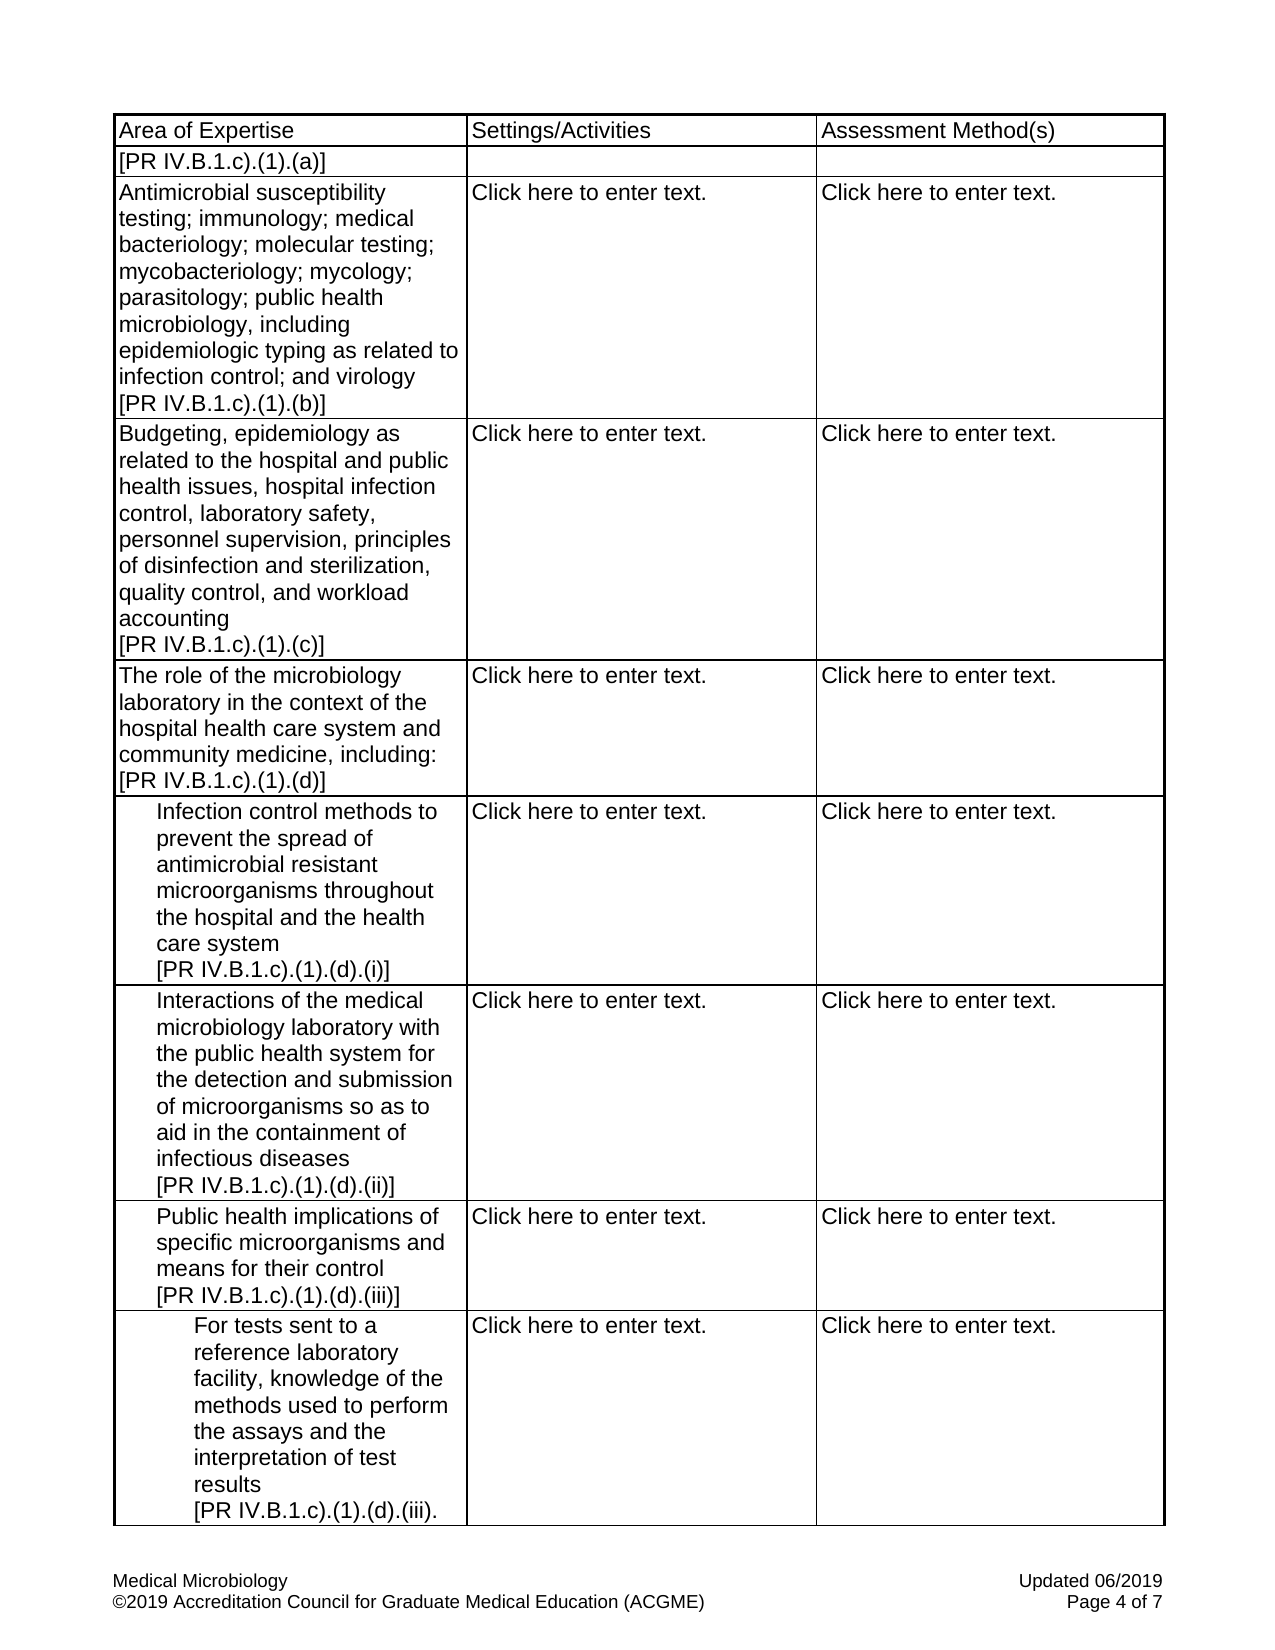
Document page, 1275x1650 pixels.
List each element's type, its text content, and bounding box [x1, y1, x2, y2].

table_cell Antimicrobial susceptibility testing; immunology; medical bacteriology; molecular testing; mycobacteriology; mycology; parasitology; public health microbiology, including epidemiologic typing as related to infection control; and virology [PR IV.B.1.c).(1).(b)] [116, 177, 466, 417]
table_cell Interactions of the medical microbiology laboratory with the public health system for the detection and submission of microorganisms so as to aid in the containment of infectious diseases [PR IV.B.1.c).(1).(d).(ii)] [116, 986, 466, 1199]
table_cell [116, 1311, 466, 1525]
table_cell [116, 147, 466, 176]
table_cell Budgeting, epidemiology as related to the hospital and public health issues, hospital infection control, laboratory safety, personnel supervision, principles of disinfection and sterilization, quality control, and workload accounting [PR IV.B.1.c).(1).(c)] [116, 419, 466, 659]
table_cell The role of the microbiology laboratory in the context of the hospital health care system and community medicine, including: [PR IV.B.1.c).(1).(d)] [116, 661, 466, 795]
table_header Settings/Activities [468, 116, 816, 145]
table_header Assessment Method(s) [817, 116, 1163, 145]
table_cell Infection control methods to prevent the spread of antimicrobial resistant microorganisms throughout the hospital and the health care system [PR IV.B.1.c).(1).(d).(i)] [116, 797, 466, 984]
table_cell Public health implications of specific microorganisms and means for their control [PR IV.B.1.c).(1).(d).(iii)] [116, 1201, 466, 1309]
table_header Area of Expertise [116, 116, 466, 145]
